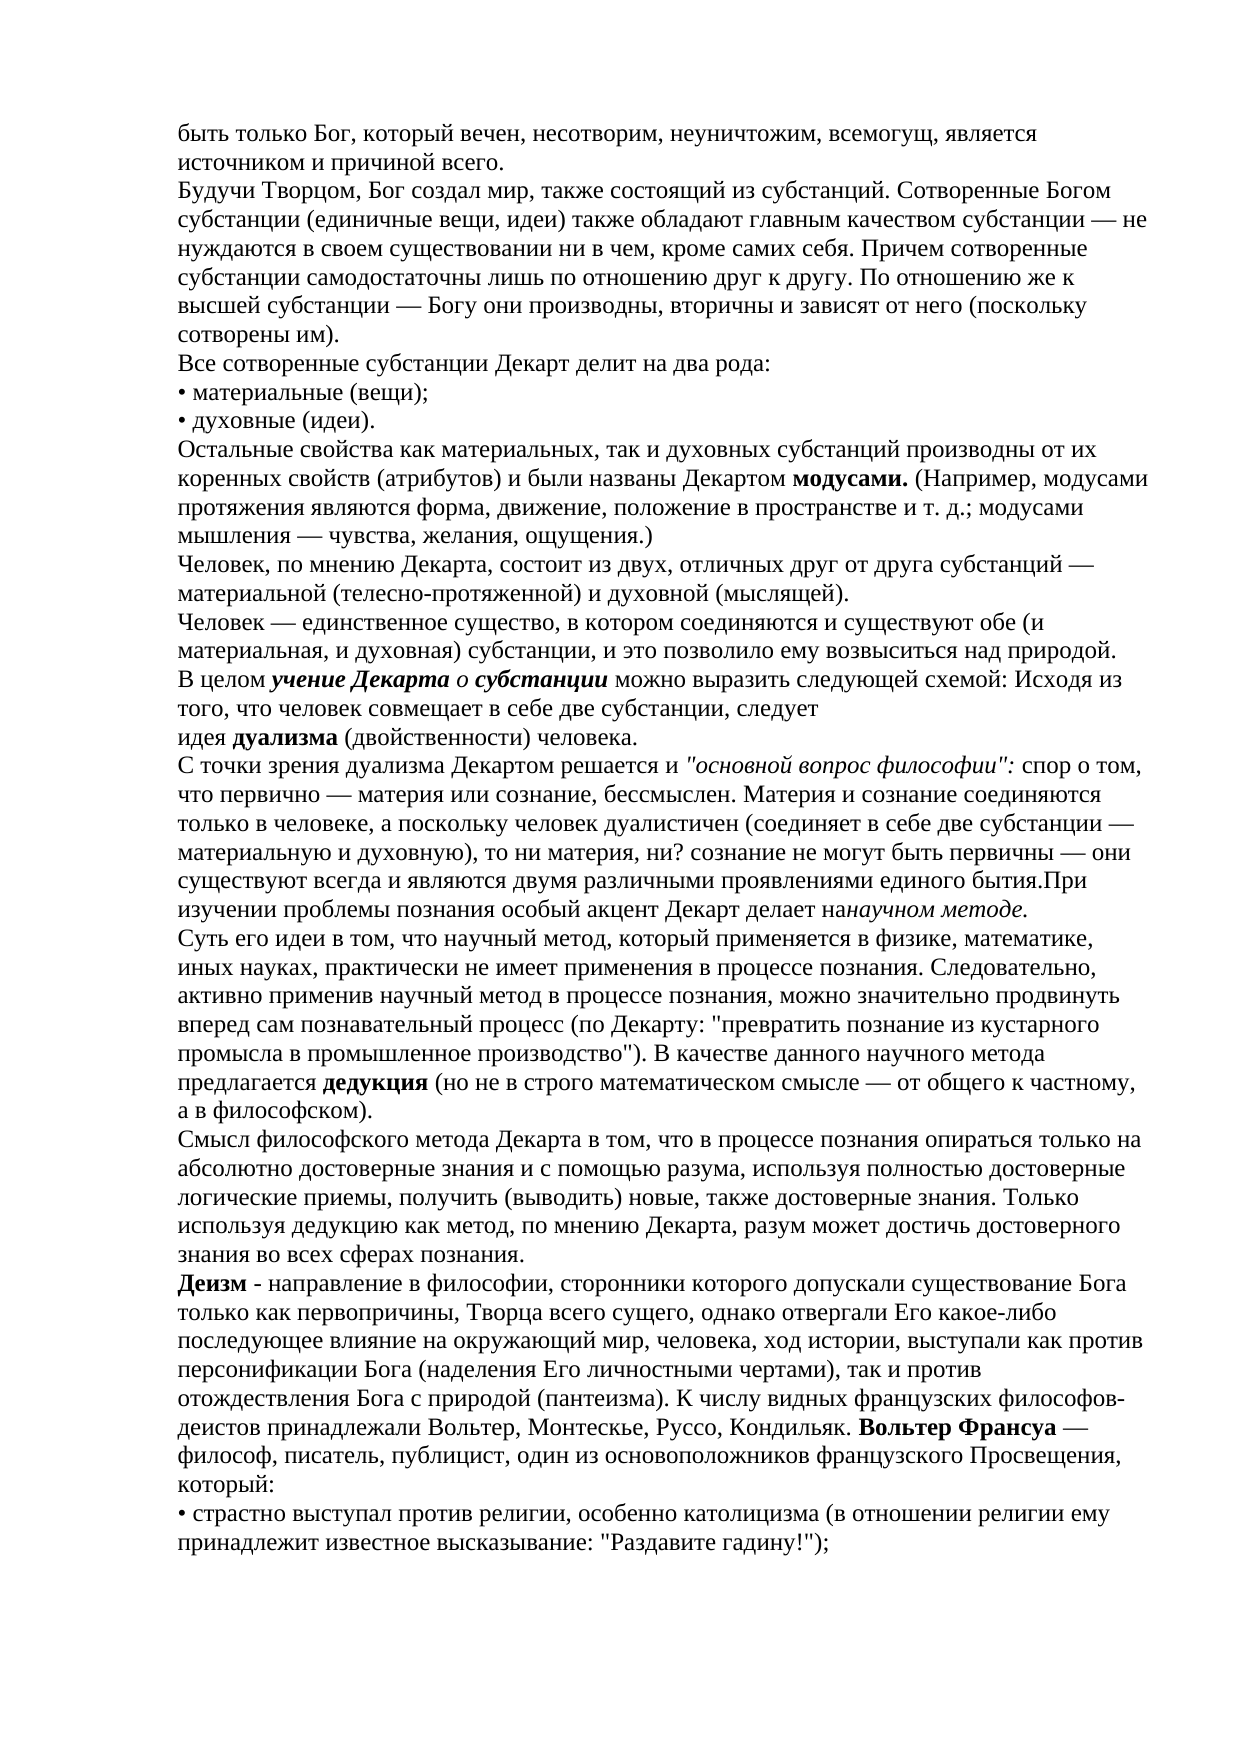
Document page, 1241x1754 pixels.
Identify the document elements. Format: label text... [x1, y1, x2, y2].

text Человек, по мнению Декарта, состоит из двух, отличных друг от друга субстанций — материальной (телесно-протяженной) и духовной (мыслящей). [177, 549, 1152, 607]
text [177, 118, 1152, 176]
text • страстно выступал против религии, особенно католицизма (в отношении религии ему принадлежит известное высказывание: "Раздавите гадину!"); [177, 1498, 1152, 1556]
text Человек — единственное существо, в котором соединяются и существуют обе (и материальная, и духовная) субстанции, и это позволило ему возвыситься над природой. [177, 607, 1152, 664]
text Суть его идеи в том, что научный метод, который применяется в физике, математике, иных науках, практически не имеет применения в процессе познания. Следовательно, активно применив научный метод в процессе познания, можно значительно продвинуть вперед сам познавательный процесс (по Декарту: "превратить познание из кустарного промысла в промышленное производство"). В качестве данного научного метода предлагается дедукция (но не в строго математическом смысле — от общего к частному, а в философском). [177, 923, 1152, 1124]
text Деизм - направление в философии, сторонники которого допускали существование Бога только как первопричины, Творца всего сущего, однако отвергали Его какое-либо последующее влияние на окружающий мир, человека, ход истории, выступали как против персонификации Бога (наделения Его личностными чертами), так и против отождествления Бога с природой (пантеизма). К числу видных французских философов-деистов принадлежали Вольтер, Монтескье, Руссо, Кондильяк. Вольтер Франсуа — философ, писатель, публицист, один из основоположников французского Просвещения, который: [177, 1268, 1152, 1498]
text Остальные свойства как материальных, так и духовных субстанций производны от их коренных свойств (атрибутов) и были названы Декартом модусами. (Например, модусами протяжения являются форма, движение, положение в пространстве и т. д.; модусами мышления — чувства, желания, ощущения.) [177, 434, 1152, 549]
text Смысл философского метода Декарта в том, что в процессе познания опираться только на абсолютно достоверные знания и с помощью разума, используя полностью достоверные логические приемы, получить (выводить) новые, также достоверные знания. Только используя дедукцию как метод, по мнению Декарта, разум может достичь достоверного знания во всех сферах познания. [177, 1124, 1152, 1268]
text В целом учение Декарта о субстанции можно выразить следующей схемой: Исходя из того, что человек совмещает в себе две субстанции, следует идея дуализма (двойственности) человека. [177, 664, 1152, 751]
text • духовные (идеи). [177, 406, 1152, 434]
text Все сотворенные субстанции Декарт делит на два рода: [177, 348, 1152, 377]
text • материальные (вещи); [177, 377, 1152, 406]
text С точки зрения дуализма Декартом решается и "основной вопрос философии": спор о том, что первично — материя или сознание, бессмыслен. Материя и сознание соединяются только в человеке, а поскольку человек дуалистичен (соединяет в себе две субстанции — материальную и духовную), то ни материя, ни? сознание не могут быть первичны — они существуют всегда и являются двумя различными проявлениями единого бытия.При изучении проблемы познания особый акцент Декарт делает нанаучном методе. [177, 751, 1152, 923]
text Будучи Творцом, Бог создал мир, также состоящий из субстанций. Сотворенные Богом субстанции (единичные вещи, идеи) также обладают главным качеством субстанции — не нуждаются в своем существовании ни в чем, кроме самих себя. Причем сотворенные субстанции самодостаточны лишь по отношению друг к другу. По отношению же к высшей субстанции — Богу они производны, вторичны и зависят от него (поскольку сотворены им). [177, 176, 1152, 348]
